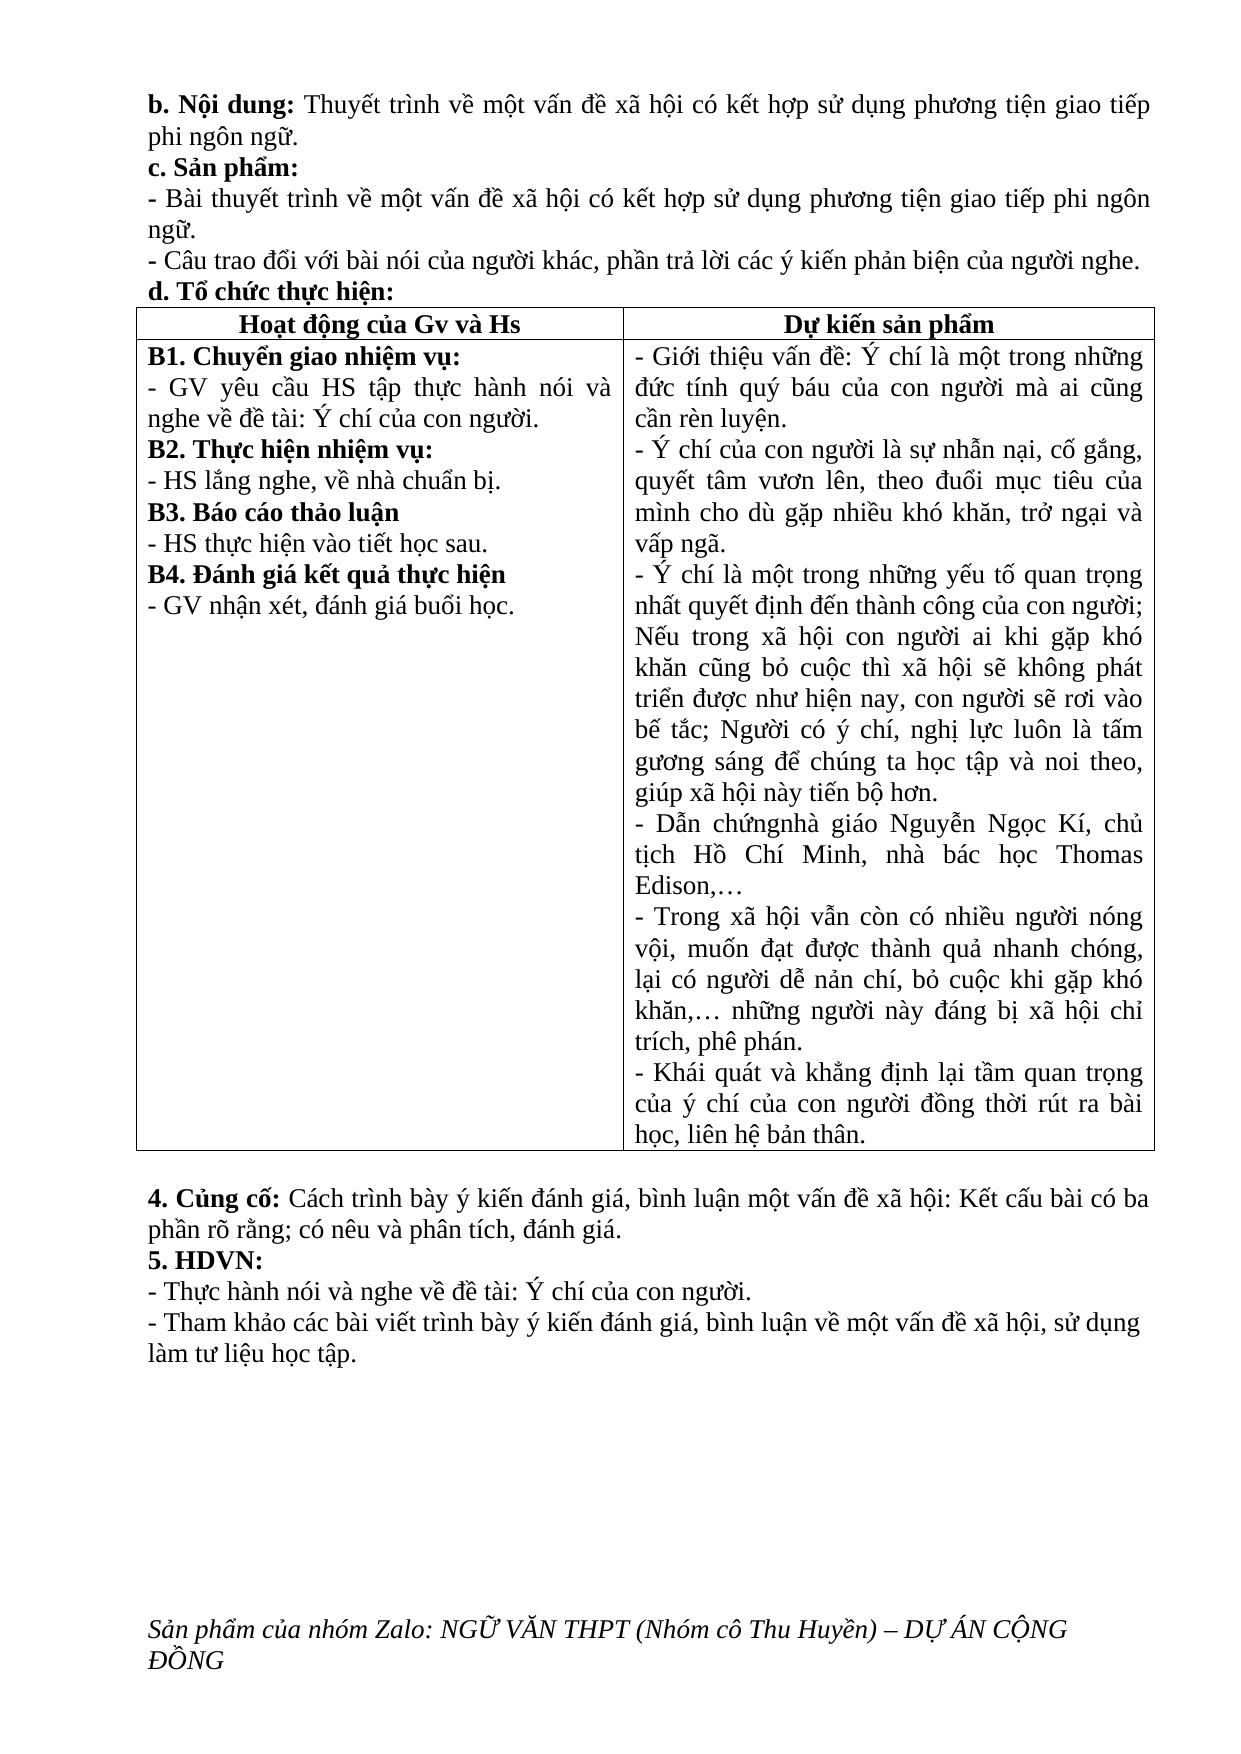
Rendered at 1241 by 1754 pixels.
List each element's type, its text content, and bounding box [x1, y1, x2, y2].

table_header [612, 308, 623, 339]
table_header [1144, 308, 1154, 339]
text c. Sản phẩm: [148, 151, 1152, 182]
text 4. Củng cố: Cách trình bày ý kiến đánh giá, bình luận một vấn đề xã hội: Kết cấu bài có ba phần rõ rằng; có nêu và phân tích, đánh giá. [148, 1182, 1152, 1244]
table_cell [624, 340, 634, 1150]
text b. Nội dung: Thuyết trình về một vấn đề xã hội có kết hợp sử dụng phương tiện giao tiếp phi ngôn ngữ. [148, 89, 1152, 151]
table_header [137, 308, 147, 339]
table_cell B1. Chuyển giao nhiệm vụ: - GV yêu cầu HS tập thực hành nói và nghe về đề tài: Ý chí của con người. B2. Thực hiện nhiệm vụ: - HS lắng nghe, về nhà chuẩn bị. B3. Báo cáo thảo luận - HS thực hiện vào tiết học sau. B4. Đánh giá kết quả thực hiện - GV nhận xét, đánh giá buổi học. [137, 340, 623, 1150]
text d. Tổ chức thực hiện: [148, 276, 1152, 307]
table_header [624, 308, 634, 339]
text 5. HDVN: [148, 1244, 1152, 1275]
text - Câu trao đổi với bài nói của người khác, phần trả lời các ý kiến phản biện của người nghe. [148, 244, 1152, 276]
text - Tham khảo các bài viết trình bày ý kiến đánh giá, bình luận về một vấn đề xã hội, sử dụng làm tư liệu học tập. [148, 1306, 1152, 1369]
text - Bài thuyết trình về một vấn đề xã hội có kết hợp sử dụng phương tiện giao tiếp phi ngôn ngữ. [148, 182, 1152, 244]
text - Thực hành nói và nghe về đề tài: Ý chí của con người. [148, 1275, 1152, 1306]
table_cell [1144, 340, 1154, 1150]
